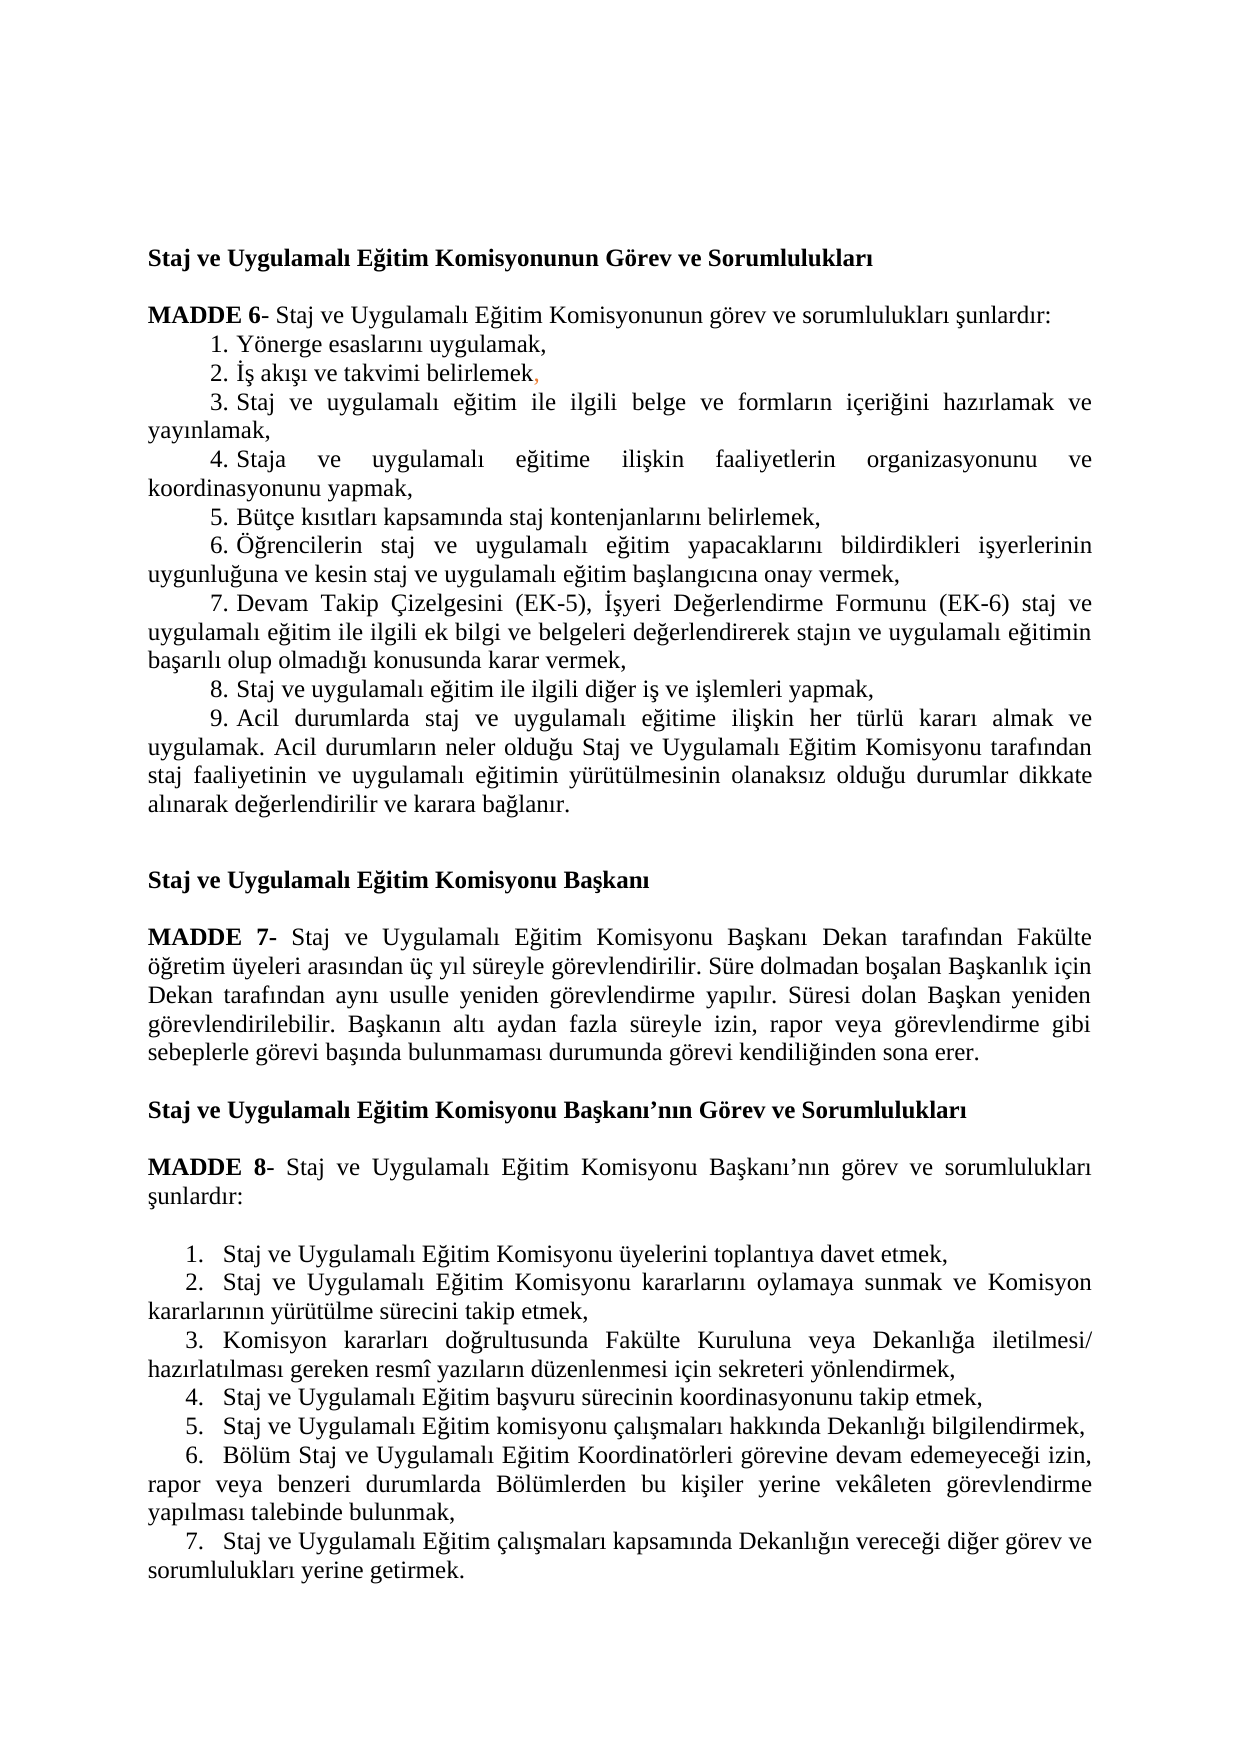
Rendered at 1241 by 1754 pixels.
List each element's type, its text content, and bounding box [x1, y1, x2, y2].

list Yönerge esaslarını uygulamak, [148, 329, 1093, 358]
list Komisyon kararları doğrultusunda Fakülte Kuruluna veya Dekanlığa iletilmesi/ hazırlatılması gereken resmî yazıların düzenlenmesi için sekreteri yönlendirmek, [148, 1325, 1093, 1382]
text Staj ve Uygulamalı Eğitim Komisyonunun Görev ve Sorumlulukları [148, 243, 1093, 272]
list Staj ve uygulamalı eğitim ile ilgili diğer iş ve işlemleri yapmak, [148, 674, 1093, 703]
text MADDE 6- Staj ve Uygulamalı Eğitim Komisyonunun görev ve sorumlulukları şunlardır: [148, 301, 1093, 329]
list İş akışı ve takvimi belirlemek, [148, 358, 1093, 387]
list Staj ve uygulamalı eğitim ile ilgili belge ve formların içeriğini hazırlamak ve yayınlamak, [148, 387, 1093, 444]
list Bütçe kısıtları kapsamında staj kontenjanlarını belirlemek, [148, 502, 1093, 531]
list Staja ve uygulamalı eğitime ilişkin faaliyetlerin organizasyonunu ve koordinasyonunu yapmak, [148, 444, 1093, 502]
text MADDE 7- Staj ve Uygulamalı Eğitim Komisyonu Başkanı Dekan tarafından Fakülte öğretim üyeleri arasından üç yıl süreyle görevlendirilir. Süre dolmadan boşalan Başkanlık için Dekan tarafından aynı usulle yeniden görevlendirme yapılır. Süresi dolan Başkan yeniden görevlendirilebilir. Başkanın altı aydan fazla süreyle izin, rapor veya görevlendirme gibi sebeplerle görevi başında bulunmaması durumunda görevi kendiliğinden sona erer. [148, 922, 1092, 1066]
text Staj ve Uygulamalı Eğitim Komisyonu Başkanı [148, 865, 1092, 894]
list Öğrencilerin staj ve uygulamalı eğitim yapacaklarını bildirdikleri işyerlerinin uygunluğuna ve kesin staj ve uygulamalı eğitim başlangıcına onay vermek, [148, 531, 1093, 588]
subtitle Staj ve Uygulamalı Eğitim Komisyonu Başkanı’nın Görev ve Sorumlulukları [148, 1095, 1093, 1124]
list Devam Takip Çizelgesini (EK-5), İşyeri Değerlendirme Formunu (EK-6) staj ve uygulamalı eğitim ile ilgili ek bilgi ve belgeleri değerlendirerek stajın ve uygulamalı eğitimin başarılı olup olmadığı konusunda karar vermek, [148, 588, 1093, 674]
list Staj ve Uygulamalı Eğitim çalışmaları kapsamında Dekanlığın vereceği diğer görev ve sorumlulukları yerine getirmek. [148, 1526, 1093, 1584]
list Acil durumlarda staj ve uygulamalı eğitime ilişkin her türlü kararı almak ve uygulamak. Acil durumların neler olduğu Staj ve Uygulamalı Eğitim Komisyonu tarafından staj faaliyetinin ve uygulamalı eğitimin yürütülmesinin olanaksız olduğu durumlar dikkate alınarak değerlendirilir ve karara bağlanır. [148, 703, 1093, 818]
list Staj ve Uygulamalı Eğitim Komisyonu üyelerini toplantıya davet etmek, [148, 1239, 1093, 1267]
list Staj ve Uygulamalı Eğitim komisyonu çalışmaları hakkında Dekanlığı bilgilendirmek, [148, 1411, 1093, 1440]
list Bölüm Staj ve Uygulamalı Eğitim Koordinatörleri görevine devam edemeyeceği izin, rapor veya benzeri durumlarda Bölümlerden bu kişiler yerine vekâleten görevlendirme yapılması talebinde bulunmak, [148, 1440, 1093, 1526]
list Staj ve Uygulamalı Eğitim Komisyonu kararlarını oylamaya sunmak ve Komisyon kararlarının yürütülme sürecini takip etmek, [148, 1267, 1093, 1325]
text MADDE 8- Staj ve Uygulamalı Eğitim Komisyonu Başkanı’nın görev ve sorumlulukları şunlardır: [148, 1152, 1093, 1210]
list Staj ve Uygulamalı Eğitim başvuru sürecinin koordinasyonunu takip etmek, [148, 1382, 1093, 1411]
